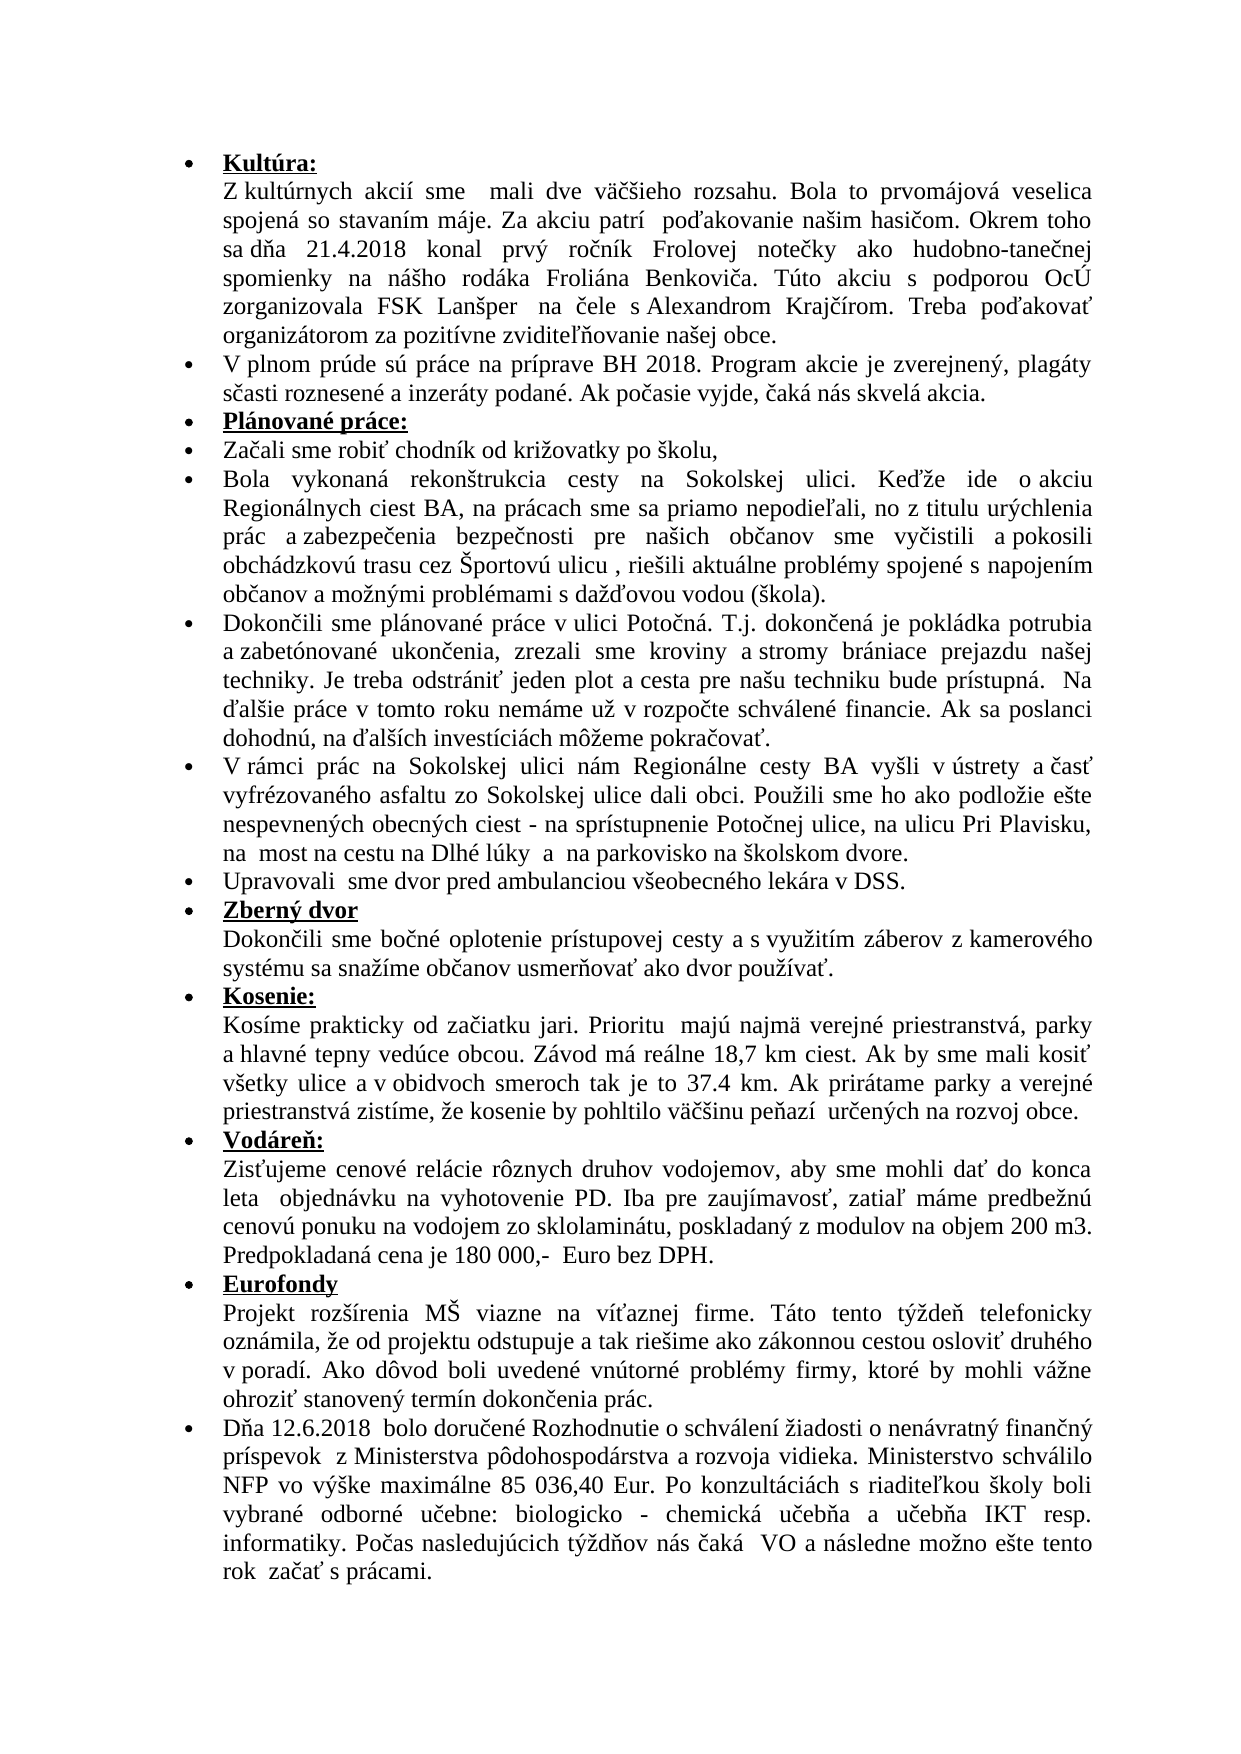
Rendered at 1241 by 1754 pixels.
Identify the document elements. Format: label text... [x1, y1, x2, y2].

list Kultúra: [185, 148, 1093, 176]
list V plnom prúde sú práce na príprave BH 2018. Program akcie je zverejnený, plagáty sčasti roznesené a inzeráty podané. Ak počasie vyjde, čaká nás skvelá akcia. [185, 349, 1093, 406]
list Vodáreň: [185, 1125, 1093, 1154]
list V rámci prác na Sokolskej ulici nám Regionálne cesty BA vyšli v ústrety a časť vyfrézovaného asfaltu zo Sokolskej ulice dali obci. Použili sme ho ako podložie ešte nespevnených obecných ciest - na sprístupnenie Potočnej ulice, na ulicu Pri Plavisku, na most na cestu na Dlhé lúky a na parkovisko na školskom dvore. [185, 751, 1093, 866]
list Zberný dvor [185, 895, 1093, 924]
list Plánované práce: [185, 406, 1093, 435]
list Zisťujeme cenové relácie rôznych druhov vodojemov, aby sme mohli dať do konca leta objednávku na vyhotovenie PD. Iba pre zaujímavosť, zatiaľ máme predbežnú cenovú ponuku na vodojem zo sklolaminátu, poskladaný z modulov na objem 200 m3. Predpokladaná cena je 180 000,- Euro bez DPH. [223, 1154, 1093, 1269]
list Dokončili sme bočné oplotenie prístupovej cesty a s využitím záberov z kamerového systému sa snažíme občanov usmerňovať ako dvor používať. [223, 924, 1093, 981]
list Bola vykonaná rekonštrukcia cesty na Sokolskej ulici. Keďže ide o akciu Regionálnych ciest BA, na prácach sme sa priamo nepodieľali, no z titulu urýchlenia prác a zabezpečenia bezpečnosti pre našich občanov sme vyčistili a pokosili obchádzkovú trasu cez Športovú ulicu , riešili aktuálne problémy spojené s napojením občanov a možnými problémami s dažďovou vodou (škola). [185, 464, 1093, 608]
list Kosíme prakticky od začiatku jari. Prioritu majú najmä verejné priestranstvá, parky a hlavné tepny vedúce obcou. Závod má reálne 18,7 km ciest. Ak by sme mali kosiť všetky ulice a v obidvoch smeroch tak je to 37.4 km. Ak prirátame parky a verejné priestranstvá zistíme, že kosenie by pohltilo väčšinu peňazí určených na rozvoj obce. [223, 1010, 1093, 1125]
list Projekt rozšírenia MŠ viazne na víťaznej firme. Táto tento týždeň telefonicky oznámila, že od projektu odstupuje a tak riešime ako zákonnou cestou osloviť druhého v poradí. Ako dôvod boli uvedené vnútorné problémy firmy, ktoré by mohli vážne ohroziť stanovený termín dokončenia prác. [223, 1298, 1093, 1413]
list Kosenie: [185, 981, 1093, 1010]
list Začali sme robiť chodník od križovatky po školu, [185, 435, 1093, 464]
list Dokončili sme plánované práce v ulici Potočná. T.j. dokončená je pokládka potrubia a zabetónované ukončenia, zrezali sme kroviny a stromy brániace prejazdu našej techniky. Je treba odstrániť jeden plot a cesta pre našu techniku bude prístupná. Na ďalšie práce v tomto roku nemáme už v rozpočte schválené financie. Ak sa poslanci dohodnú, na ďalších investíciách môžeme pokračovať. [185, 608, 1093, 751]
list Dňa 12.6.2018 bolo doručené Rozhodnutie o schválení žiadosti o nenávratný finančný príspevok z Ministerstva pôdohospodárstva a rozvoja vidieka. Ministerstvo schválilo NFP vo výške maximálne 85 036,40 Eur. Po konzultáciách s riaditeľkou školy boli vybrané odborné učebne: biologicko - chemická učebňa a učebňa IKT resp. informatiky. Počas nasledujúcich týždňov nás čaká VO a následne možno ešte tento rok začať s prácami. [185, 1413, 1093, 1585]
list Z kultúrnych akcií sme mali dve väčšieho rozsahu. Bola to prvomájová veselica spojená so stavaním máje. Za akciu patrí poďakovanie našim hasičom. Okrem toho sa dňa 21.4.2018 konal prvý ročník Frolovej notečky ako hudobno-tanečnej spomienky na nášho rodáka Froliána Benkoviča. Túto akciu s podporou OcÚ zorganizovala FSK Lanšper na čele s Alexandrom Krajčírom. Treba poďakovať organizátorom za pozitívne zviditeľňovanie našej obce. [223, 176, 1093, 349]
list Eurofondy [185, 1269, 1093, 1298]
list Upravovali sme dvor pred ambulanciou všeobecného lekára v DSS. [185, 866, 1093, 895]
